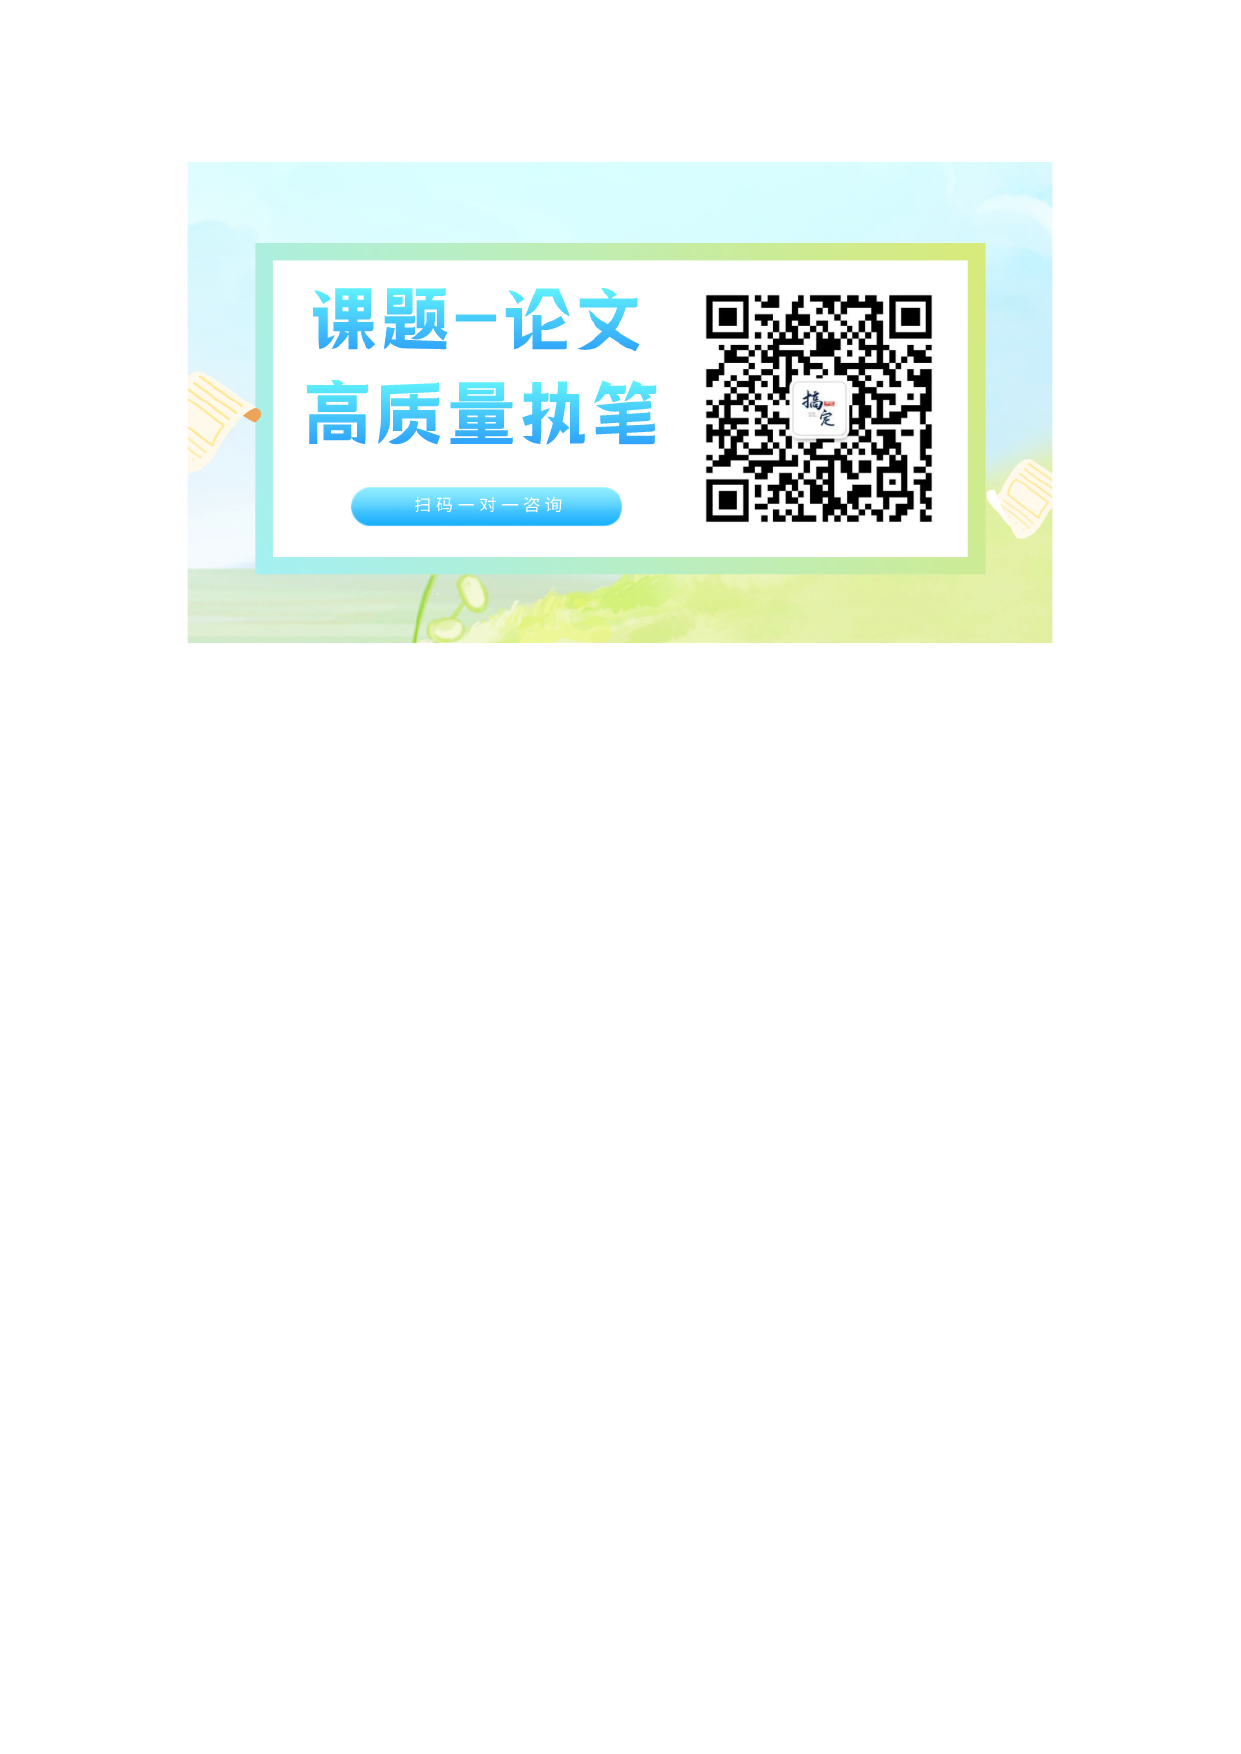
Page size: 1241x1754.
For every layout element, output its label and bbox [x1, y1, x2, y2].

picture [187, 162, 1053, 643]
